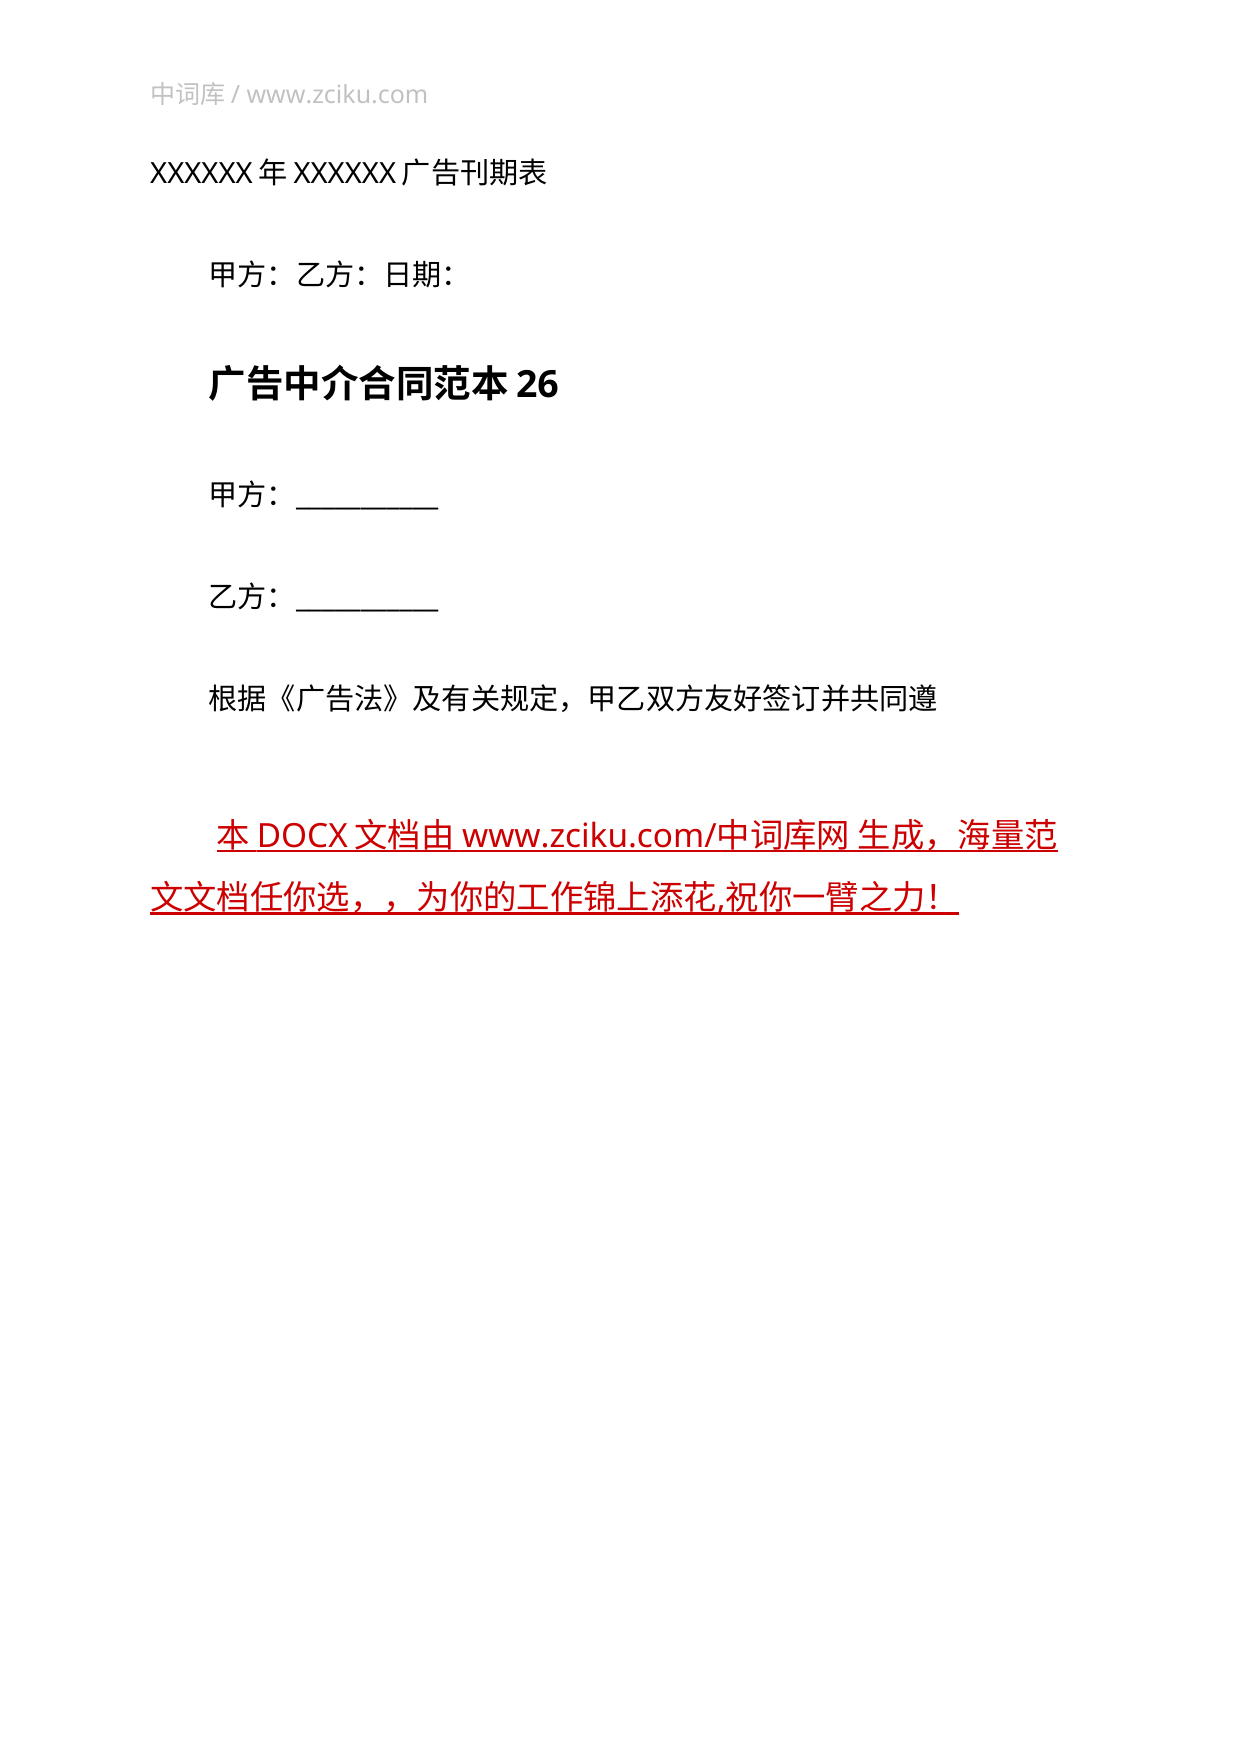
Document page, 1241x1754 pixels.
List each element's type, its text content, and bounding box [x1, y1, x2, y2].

text 本DOCX文档由 www.zciku.com/中词库网 生成，海量范文文档任你选，，为你的工作锦上添花,祝你一臂之力！ [150, 808, 1090, 919]
text 广告中介合同范本26 [150, 354, 1090, 408]
text 乙方：___________ [150, 573, 1090, 616]
text 甲方：乙方：日期： [150, 252, 1090, 294]
text 根据《广告法》及有关规定，甲乙双方友好签订并共同遵 [150, 675, 1090, 718]
text 甲方：___________ [150, 471, 1090, 514]
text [150, 150, 1090, 192]
